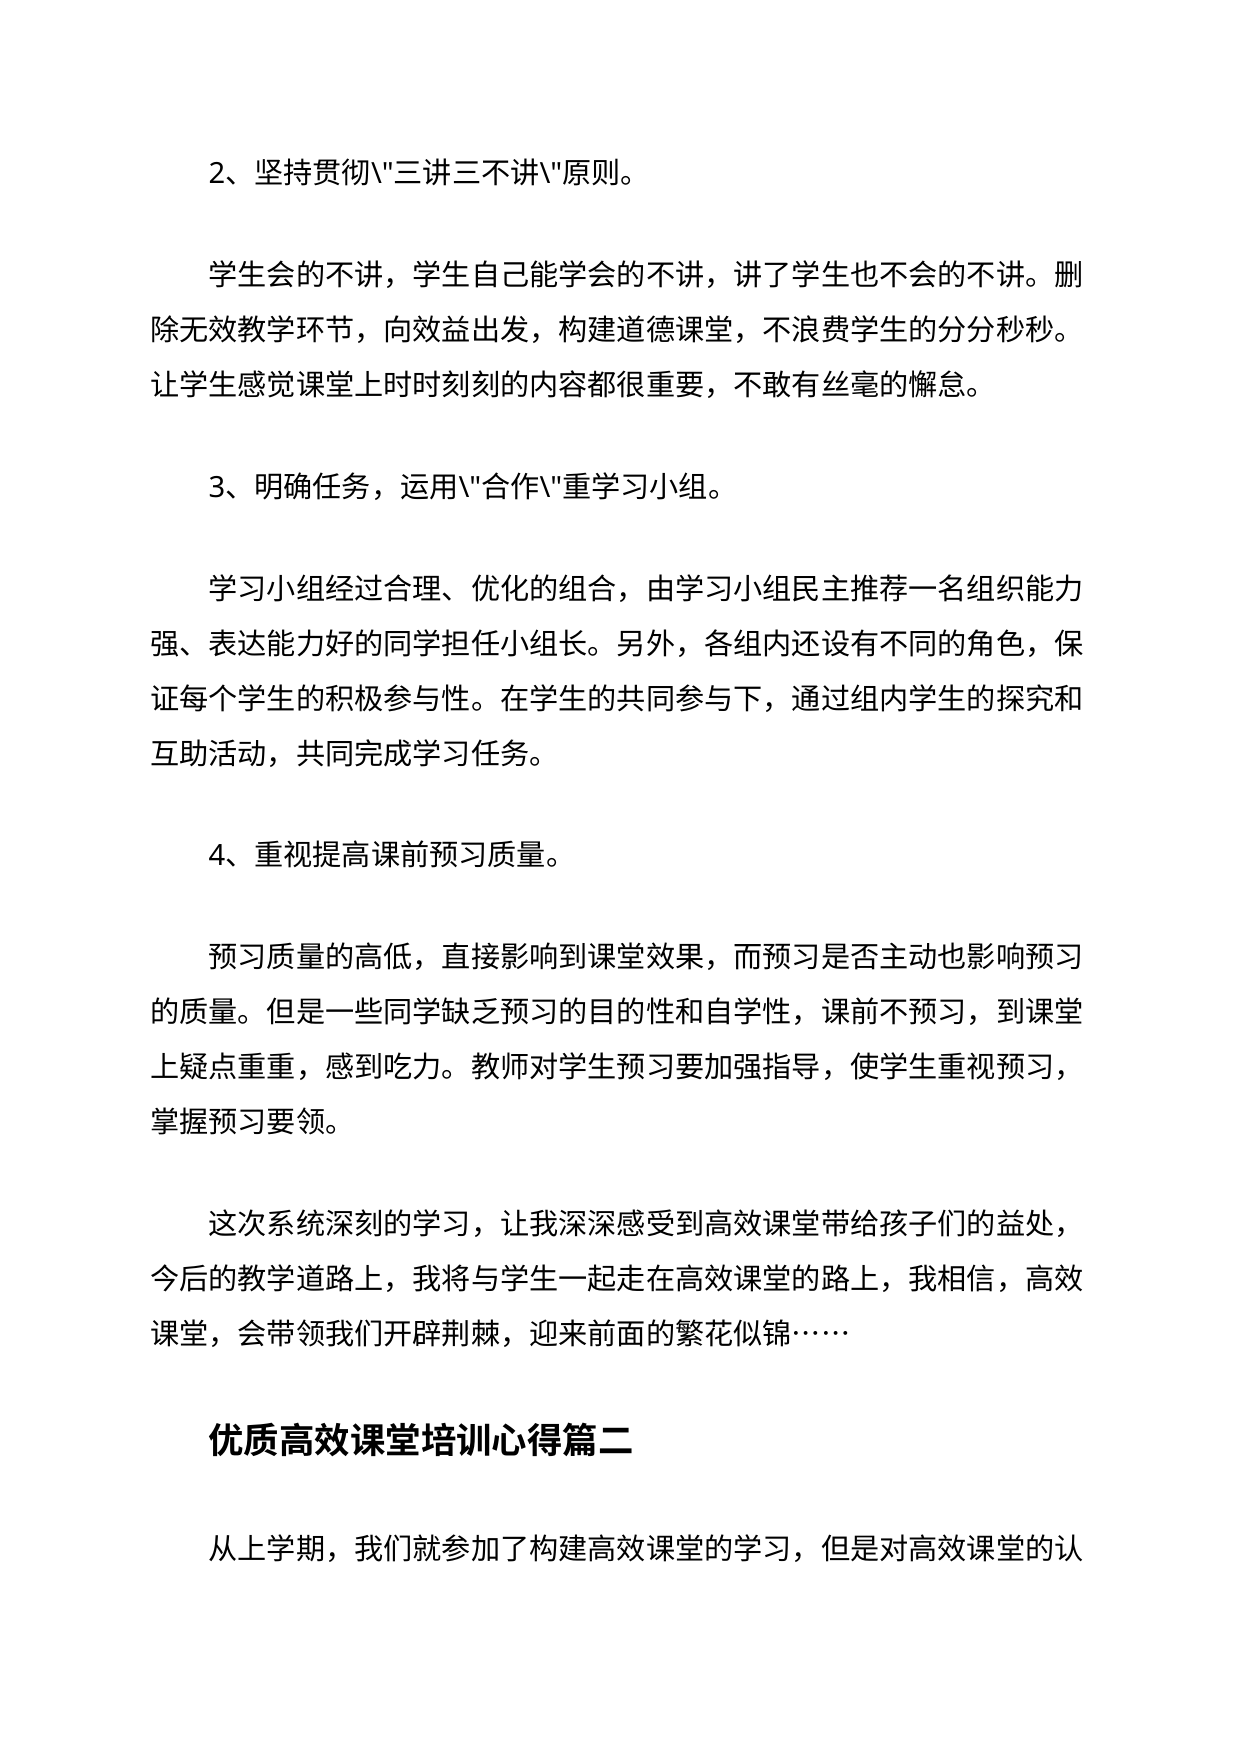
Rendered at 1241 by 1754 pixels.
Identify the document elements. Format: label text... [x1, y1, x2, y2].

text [150, 1525, 1090, 1568]
text 学习小组经过合理、优化的组合，由学习小组民主推荐一名组织能力强、表达能力好的同学担任小组长。另外，各组内还设有不同的角色，保证每个学生的积极参与性。在学生的共同参与下，通过组内学生的探究和互助活动，共同完成学习任务。 [150, 566, 1090, 772]
text 2、坚持贯彻\"三讲三不讲\"原则。 [150, 150, 1090, 192]
text 预习质量的高低，直接影响到课堂效果，而预习是否主动也影响预习的质量。但是一些同学缺乏预习的目的性和自学性，课前不预习，到课堂上疑点重重，感到吃力。教师对学生预习要加强指导，使学生重视预习，掌握预习要领。 [150, 934, 1090, 1141]
text 4、重视提高课前预习质量。 [150, 832, 1090, 874]
text 3、明确任务，运用\"合作\"重学习小组。 [150, 463, 1090, 506]
text 优质高效课堂培训心得篇二 [150, 1412, 1090, 1463]
text 学生会的不讲，学生自己能学会的不讲，讲了学生也不会的不讲。删除无效教学环节，向效益出发，构建道德课堂，不浪费学生的分分秒秒。让学生感觉课堂上时时刻刻的内容都很重要，不敢有丝毫的懈怠。 [150, 252, 1090, 404]
text 这次系统深刻的学习，让我深深感受到高效课堂带给孩子们的益处，今后的教学道路上，我将与学生一起走在高效课堂的路上，我相信，高效课堂，会带领我们开辟荆棘，迎来前面的繁花似锦…… [150, 1200, 1090, 1352]
